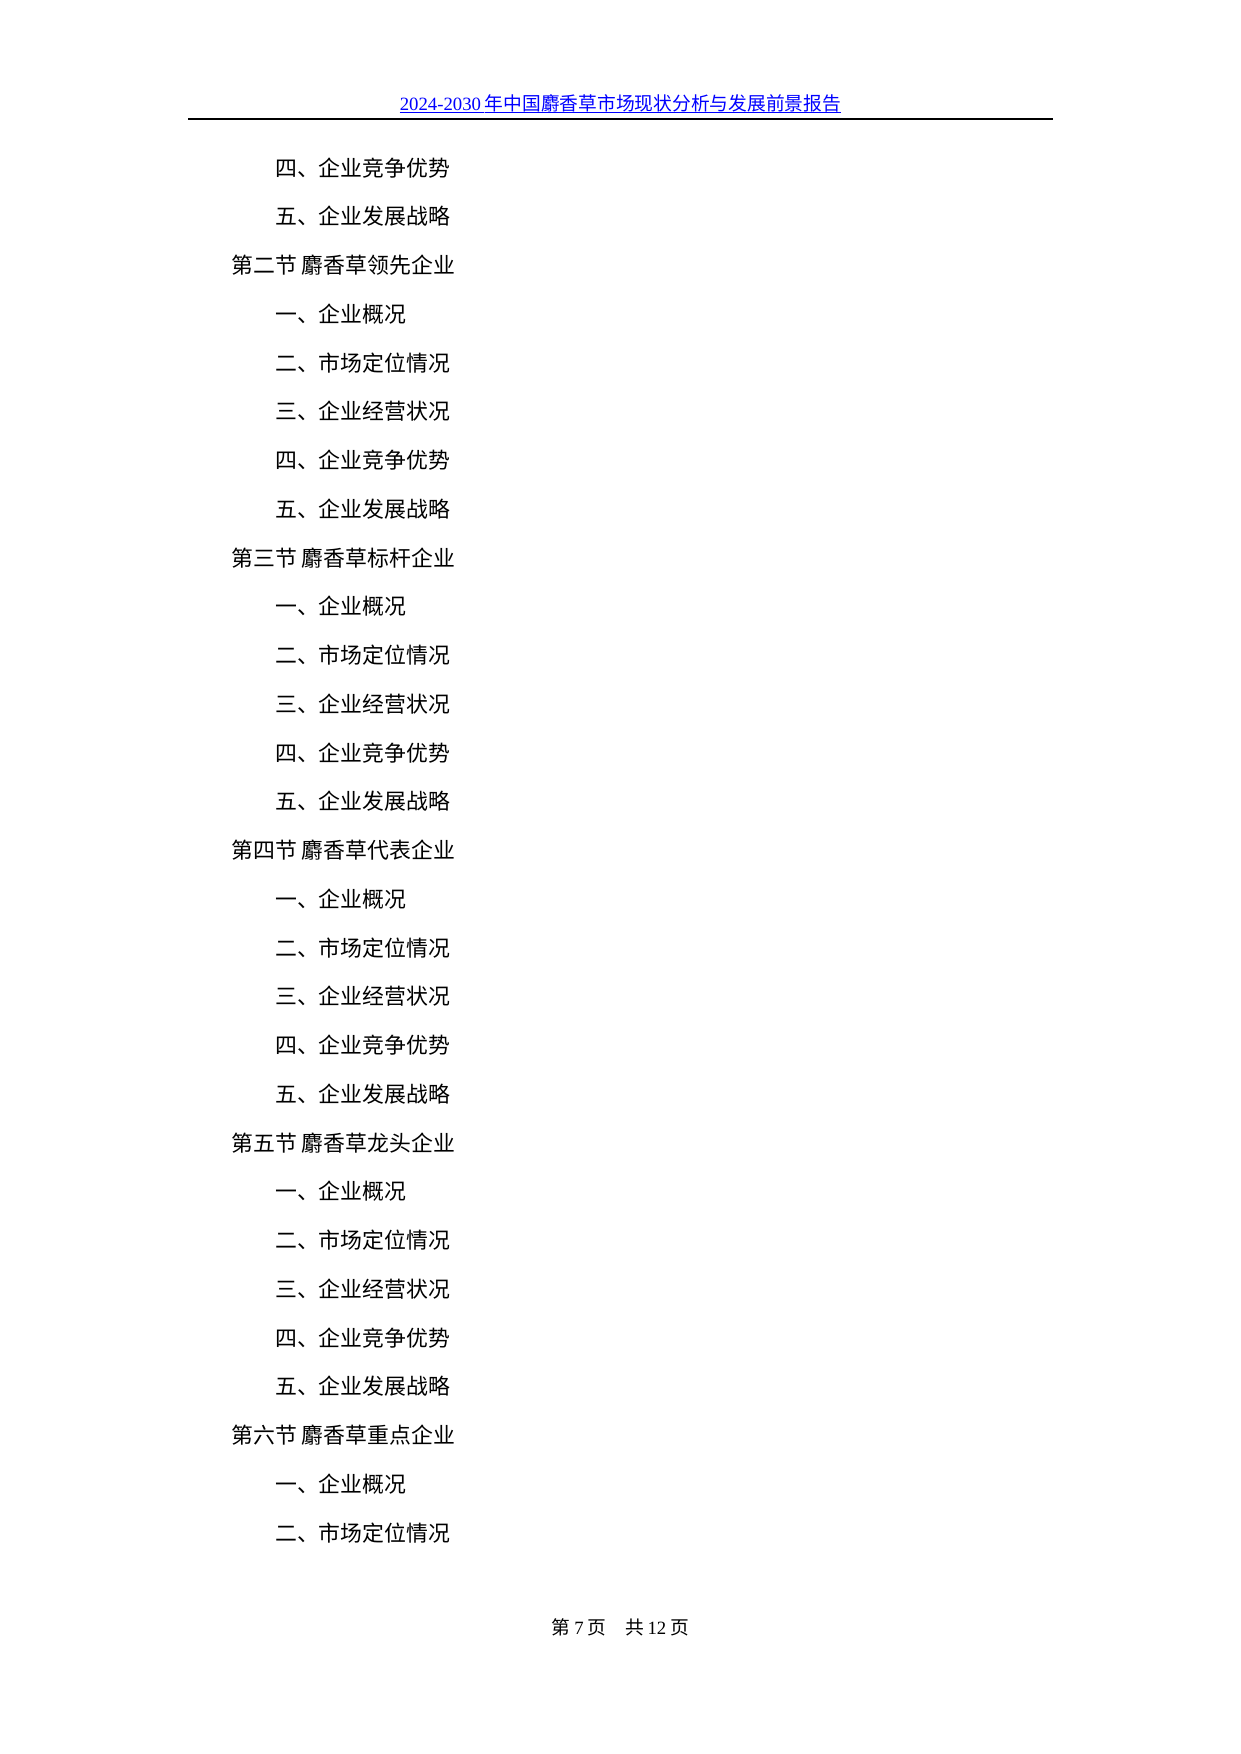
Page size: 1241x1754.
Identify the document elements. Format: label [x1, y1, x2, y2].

text [187, 150, 1053, 1548]
